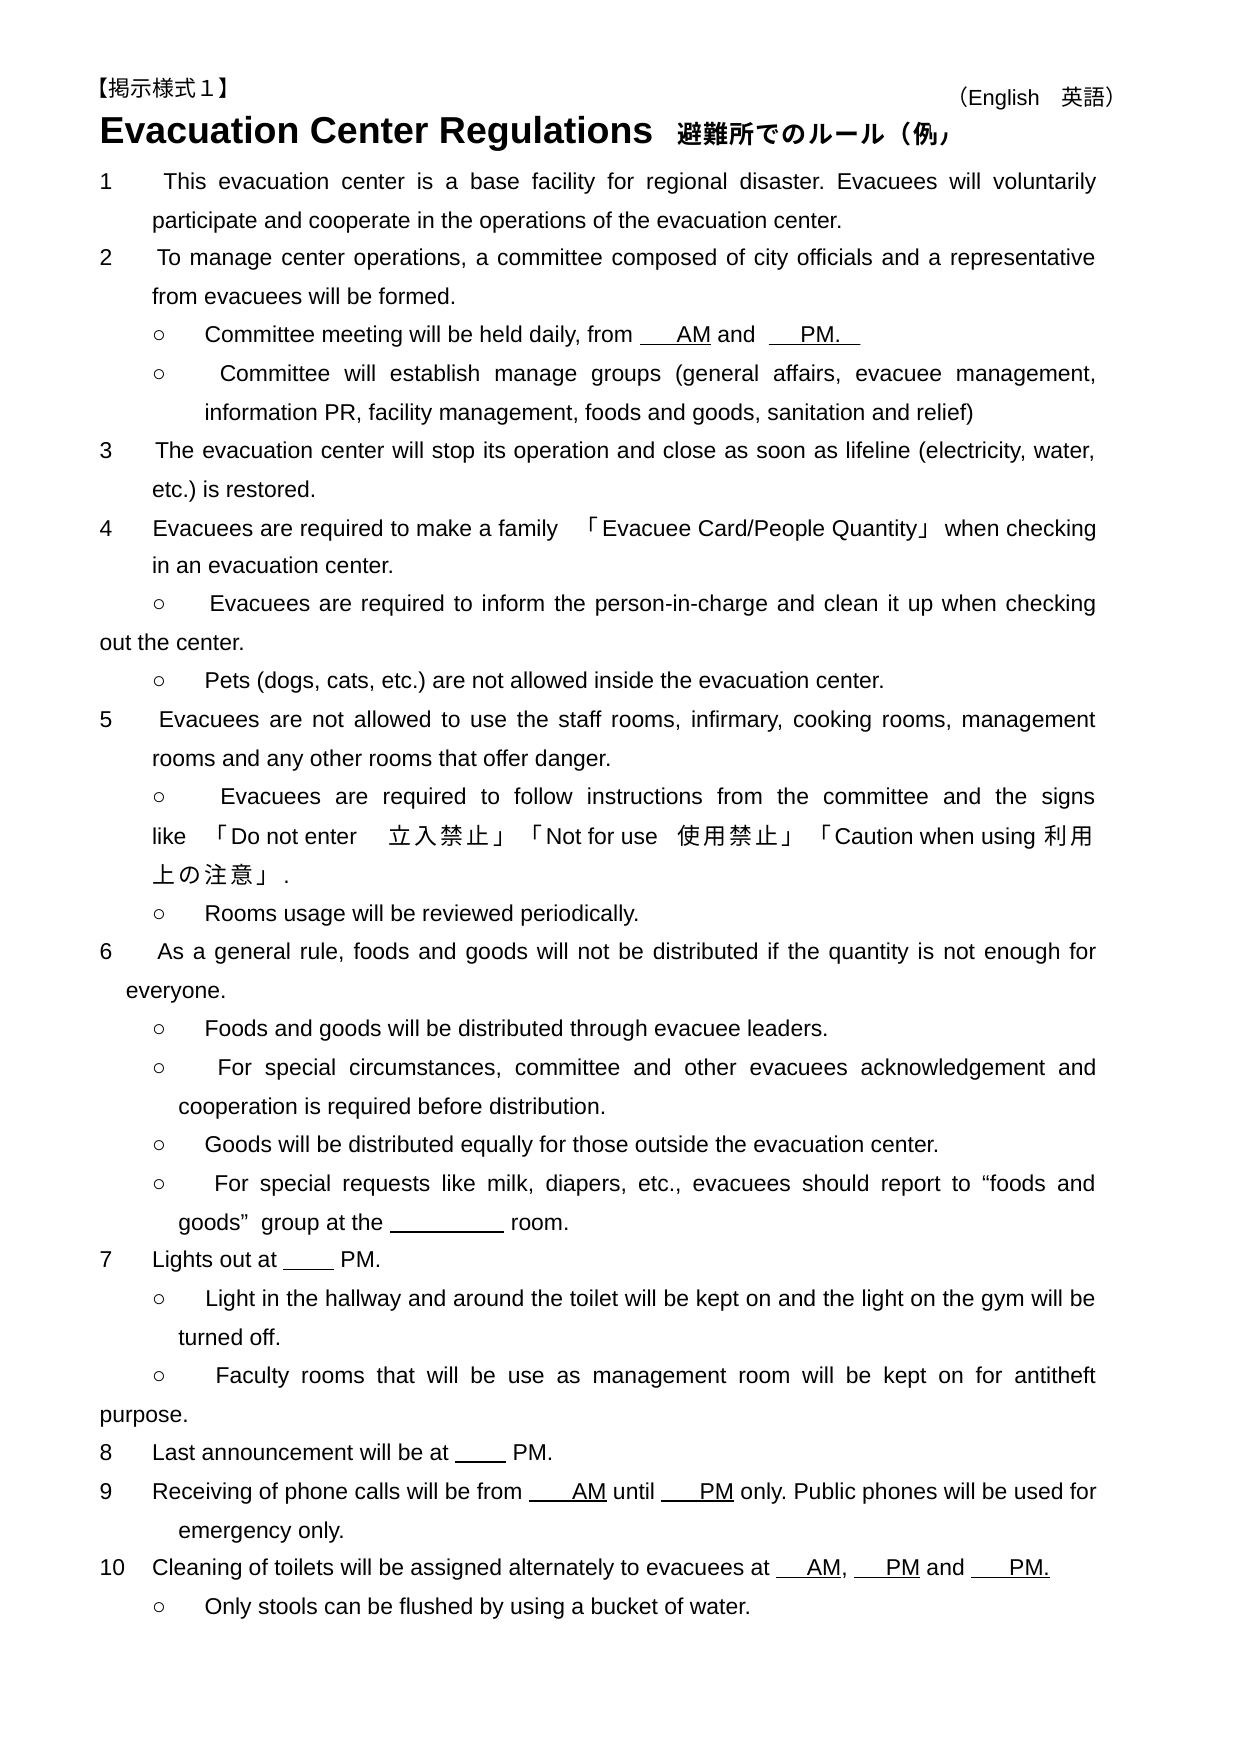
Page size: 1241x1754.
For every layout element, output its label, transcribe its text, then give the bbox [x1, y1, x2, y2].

text 5 Evacuees are not allowed to use the staff rooms, infirmary, cooking rooms, management rooms and any other rooms that offer danger. [99, 702, 1097, 775]
text ○ Goods will be distributed equally for those outside the evacuation center. [99, 1127, 1097, 1161]
text ○ Evacuees are required to inform the person-in-charge and clean it up when checking out the center. [99, 587, 1097, 659]
text 1 This evacuation center is a base facility for regional disaster. Evacuees will voluntarily participate and cooperate in the operations of the evacuation center. [99, 164, 1097, 237]
text 8 Last announcement will be at PM. [99, 1435, 1097, 1469]
text 10 Cleaning of toilets will be assigned alternately to evacuees at AM, PM and PM. [99, 1551, 1097, 1584]
text 9 Receiving of phone calls will be from AM until PM only. Public phones will be used for emergency only. [99, 1474, 1097, 1547]
text 3 The evacuation center will stop its operation and close as soon as lifeline (electricity, water, etc.) is restored. [99, 433, 1097, 506]
text ○ For special circumstances, committee and other evacuees acknowledgement and cooperation is required before distribution. [139, 1050, 1097, 1123]
text ○ Light in the hallway and around the toilet will be kept on and the light on the gym will be turned off. [139, 1281, 1097, 1354]
text ○ Committee meeting will be held daily, from AM and PM. [99, 317, 1097, 351]
text 4 Evacuees are required to make a family 「Evacuee Card/People Quantity」when checking in an evacuation center. [99, 510, 1097, 583]
text ○ Pets (dogs, cats, etc.) are not allowed inside the evacuation center. [99, 663, 1097, 697]
text ○ Committee will establish manage groups (general affairs, evacuee management, information PR, facility management, foods and goods, sanitation and relief) [137, 356, 1097, 429]
text 6 As a general rule, foods and goods will not be distributed if the quantity is not enough for everyone. [99, 934, 1097, 1007]
text ○ Faculty rooms that will be use as management room will be kept on for antitheft purpose. [99, 1358, 1097, 1431]
text ○ Foods and goods will be distributed through evacuee leaders. [99, 1011, 1097, 1045]
text ○ For special requests like milk, diapers, etc., evacuees should report to “foods and goods” group at the room. [139, 1166, 1097, 1239]
text ○ Rooms usage will be reviewed periodically. [99, 896, 1097, 930]
text ○ Evacuees are required to follow instructions from the committee and the signs like「Do not enter 立入禁止」「Not for use使用禁止」「Caution when using利用上の注意」. [137, 779, 1097, 891]
text Evacuation Center Regulations避難所でのルール（例） [99, 96, 1097, 164]
text 2 To manage center operations, a committee composed of city officials and a representative from evacuees will be formed. [99, 241, 1097, 313]
text ○ Only stools can be flushed by using a bucket of water. [99, 1589, 1097, 1623]
text 7 Lights out at PM. [99, 1243, 1097, 1277]
